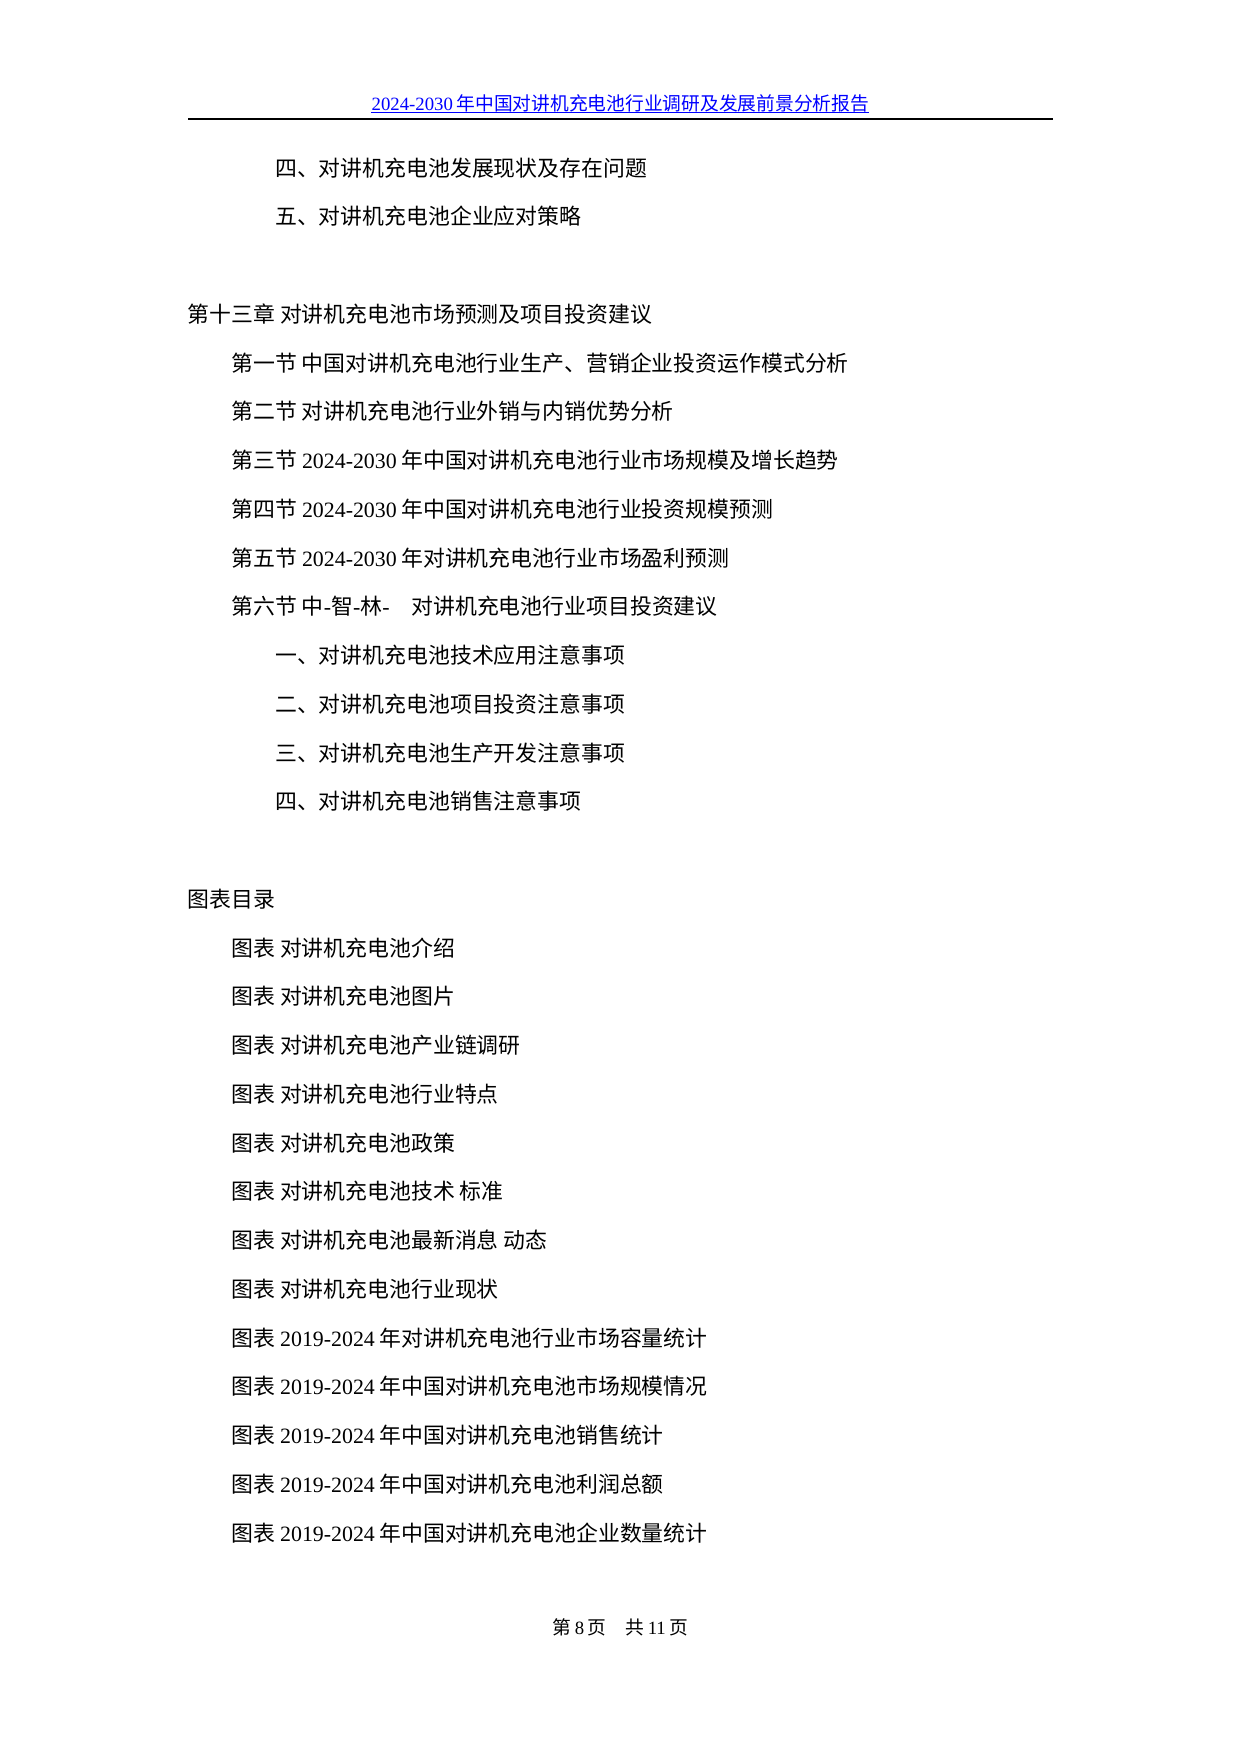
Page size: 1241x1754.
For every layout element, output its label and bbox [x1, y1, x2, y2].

text [187, 150, 1053, 1548]
